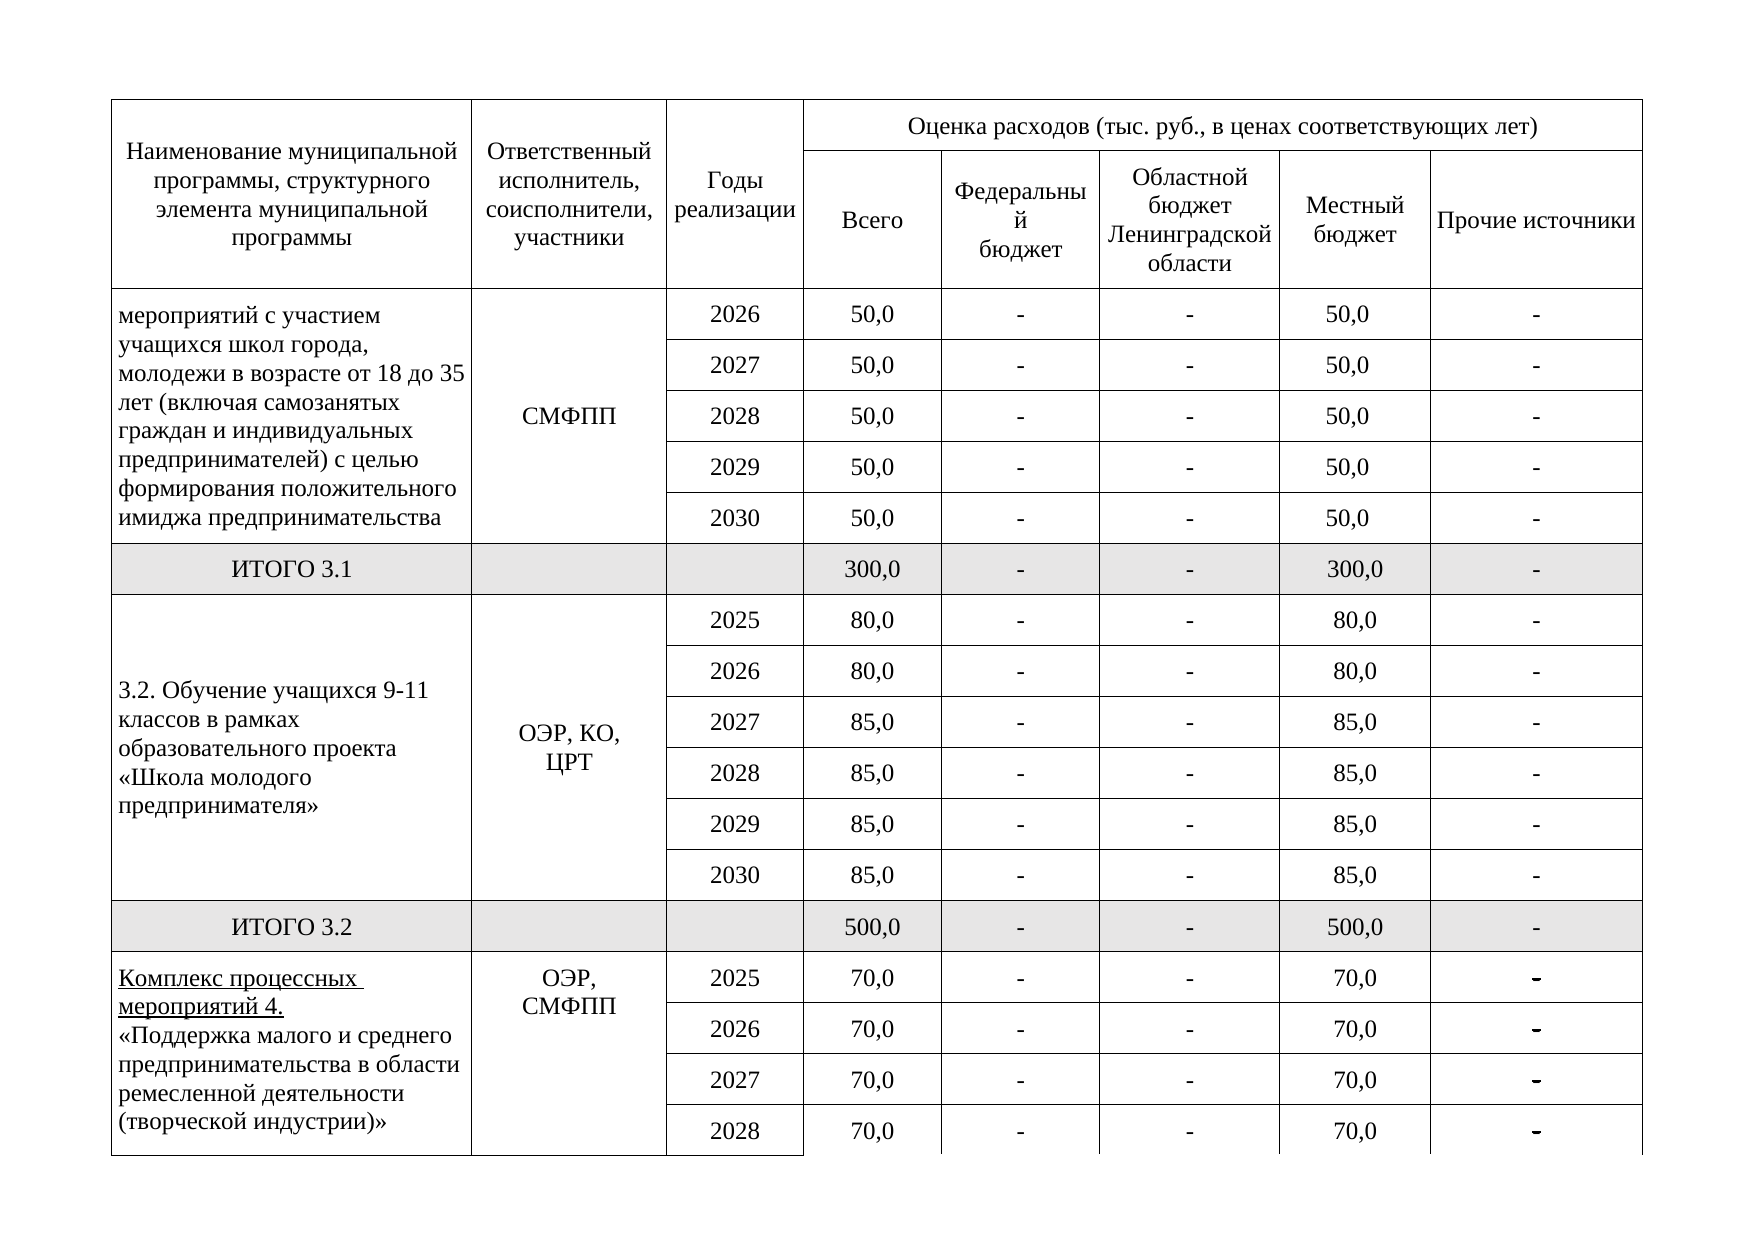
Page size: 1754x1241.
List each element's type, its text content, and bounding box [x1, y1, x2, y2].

table_cell Местный бюджет [1280, 151, 1430, 287]
table_cell - [1431, 493, 1642, 543]
table_cell 300,0 [1280, 544, 1430, 594]
table_cell 2027 [667, 340, 803, 389]
table_header Наименование муниципальной программы, структурного элемента муниципальной программы [112, 100, 471, 287]
table_cell Комплекс процессных мероприятий 4. «Поддержка малого и среднего предпринимательства в области ремесленной деятельности (творческой индустрии)» [112, 952, 471, 1155]
table_cell ОЭР, КО, ЦРТ [472, 595, 666, 900]
table_cell 70,0 [1280, 952, 1430, 1002]
table_cell Прочие источники [1431, 151, 1642, 287]
table_cell 70,0 [804, 1105, 941, 1155]
table_cell - [1100, 289, 1279, 338]
table_cell 2026 [667, 289, 803, 338]
table_cell - [1431, 646, 1642, 696]
table_cell 3.2. Обучение учащихся 9-11 классов в рамках образовательного проекта «Школа молодого предпринимателя» [112, 595, 471, 900]
table_cell 50,0 [804, 289, 941, 338]
table_cell - [1100, 1054, 1279, 1104]
table_cell 85,0 [804, 748, 941, 798]
table_cell - [1431, 901, 1642, 951]
table_cell 50,0 [1280, 289, 1430, 338]
table_cell 70,0 [1280, 1003, 1430, 1053]
table_cell [472, 901, 666, 951]
table_cell - [942, 289, 1099, 338]
table_cell - [942, 697, 1099, 747]
table_cell 70,0 [804, 1054, 941, 1104]
table_cell - [1431, 289, 1642, 338]
table_cell - [942, 646, 1099, 696]
table_cell ИТОГО 3.2 [112, 901, 471, 951]
table_cell - [1100, 442, 1279, 492]
table_cell 80,0 [804, 595, 941, 645]
table_cell - [1100, 391, 1279, 441]
table_cell 70,0 [804, 952, 941, 1002]
table_cell - [1431, 1003, 1642, 1053]
table_cell - [942, 442, 1099, 492]
table_cell - [1100, 748, 1279, 798]
table_cell - [942, 901, 1099, 951]
table_cell 2030 [667, 850, 803, 900]
table_cell 500,0 [1280, 901, 1430, 951]
table_cell 50,0 [1280, 442, 1430, 492]
table_cell ОЭР, СМФПП [472, 952, 666, 1155]
table_header Оценка расходов (тыс. руб., в ценах соответствующих лет) [804, 100, 1642, 150]
table_cell 2028 [667, 748, 803, 798]
table_cell - [1430, 1105, 1642, 1155]
table_cell ИТОГО 3.1 [112, 544, 471, 594]
table_cell - [1100, 799, 1279, 849]
table_cell 50,0 [804, 493, 941, 543]
table_cell 85,0 [1280, 697, 1430, 747]
table_cell Федеральный бюджет [942, 151, 1099, 287]
table_cell - [942, 595, 1099, 645]
table_cell 2028 [667, 1105, 803, 1155]
table_cell - [1100, 952, 1279, 1002]
table_cell - [942, 493, 1099, 543]
table_cell - [1100, 1003, 1279, 1053]
table_cell 50,0 [1280, 340, 1430, 389]
table_cell 70,0 [1280, 1054, 1430, 1104]
table_cell - [942, 1003, 1099, 1053]
table_cell 50,0 [804, 340, 941, 389]
table_cell 2030 [667, 493, 803, 543]
table_cell 85,0 [1280, 799, 1430, 849]
table_cell 80,0 [1280, 595, 1430, 645]
table_cell - [942, 1054, 1099, 1104]
table_cell 50,0 [1280, 493, 1430, 543]
table_cell Всего [804, 151, 941, 287]
table_cell - [1431, 952, 1642, 1002]
table_cell 500,0 [804, 901, 941, 951]
table_cell [667, 544, 803, 594]
table_cell - [942, 544, 1099, 594]
table_cell ОЭР, СМФПП [472, 289, 666, 543]
table_header Ответственный исполнитель, соисполнители, участники [472, 100, 666, 287]
table_cell 2026 [667, 1003, 803, 1053]
table_cell - [942, 748, 1099, 798]
table_cell 2029 [667, 442, 803, 492]
table_cell 2026 [667, 646, 803, 696]
table_cell 2025 [667, 952, 803, 1002]
table_cell - [1100, 901, 1279, 951]
table_cell - [1431, 850, 1642, 900]
table_cell 85,0 [804, 799, 941, 849]
table_cell Областной бюджет Ленинградской области [1100, 151, 1279, 287]
table_cell - [1100, 850, 1279, 900]
table_cell 70,0 [1280, 1105, 1430, 1155]
table_cell 300,0 [804, 544, 941, 594]
table_cell 85,0 [1280, 850, 1430, 900]
table_cell - [1431, 697, 1642, 747]
table_cell - [1431, 1054, 1642, 1104]
table_cell 2029 [667, 799, 803, 849]
table_cell - [942, 391, 1099, 441]
table_cell 2028 [667, 391, 803, 441]
table_cell 85,0 [804, 850, 941, 900]
table_header Годы реализации [667, 100, 803, 287]
table_cell - [1431, 442, 1642, 492]
table_cell - [941, 1105, 1100, 1155]
table_cell [472, 544, 666, 594]
table_cell - [942, 340, 1099, 389]
table_cell - [942, 952, 1099, 1002]
table_cell - [1431, 595, 1642, 645]
table_cell 50,0 [804, 442, 941, 492]
table_cell 2027 [667, 697, 803, 747]
table_cell 85,0 [804, 697, 941, 747]
table_cell 50,0 [804, 391, 941, 441]
table_cell - [1100, 697, 1279, 747]
table_cell - [1431, 544, 1642, 594]
table_cell 80,0 [1280, 646, 1430, 696]
table_cell 2027 [667, 1054, 803, 1104]
table_cell - [1431, 748, 1642, 798]
table_cell - [1100, 595, 1279, 645]
table_cell 50,0 [1280, 391, 1430, 441]
table_cell 2025 [667, 595, 803, 645]
table_cell 85,0 [1280, 748, 1430, 798]
table_cell - [942, 850, 1099, 900]
table_cell - [1100, 340, 1279, 389]
table_cell [667, 901, 803, 951]
table_cell - [1100, 493, 1279, 543]
table_cell 70,0 [804, 1003, 941, 1053]
table_cell - [1100, 646, 1279, 696]
table_cell - [942, 799, 1099, 849]
table_cell - [1100, 1105, 1280, 1155]
table_cell 80,0 [804, 646, 941, 696]
table_cell - [1100, 544, 1279, 594]
table_cell - [1431, 391, 1642, 441]
table_cell - [1431, 799, 1642, 849]
table_cell - [1431, 340, 1642, 389]
